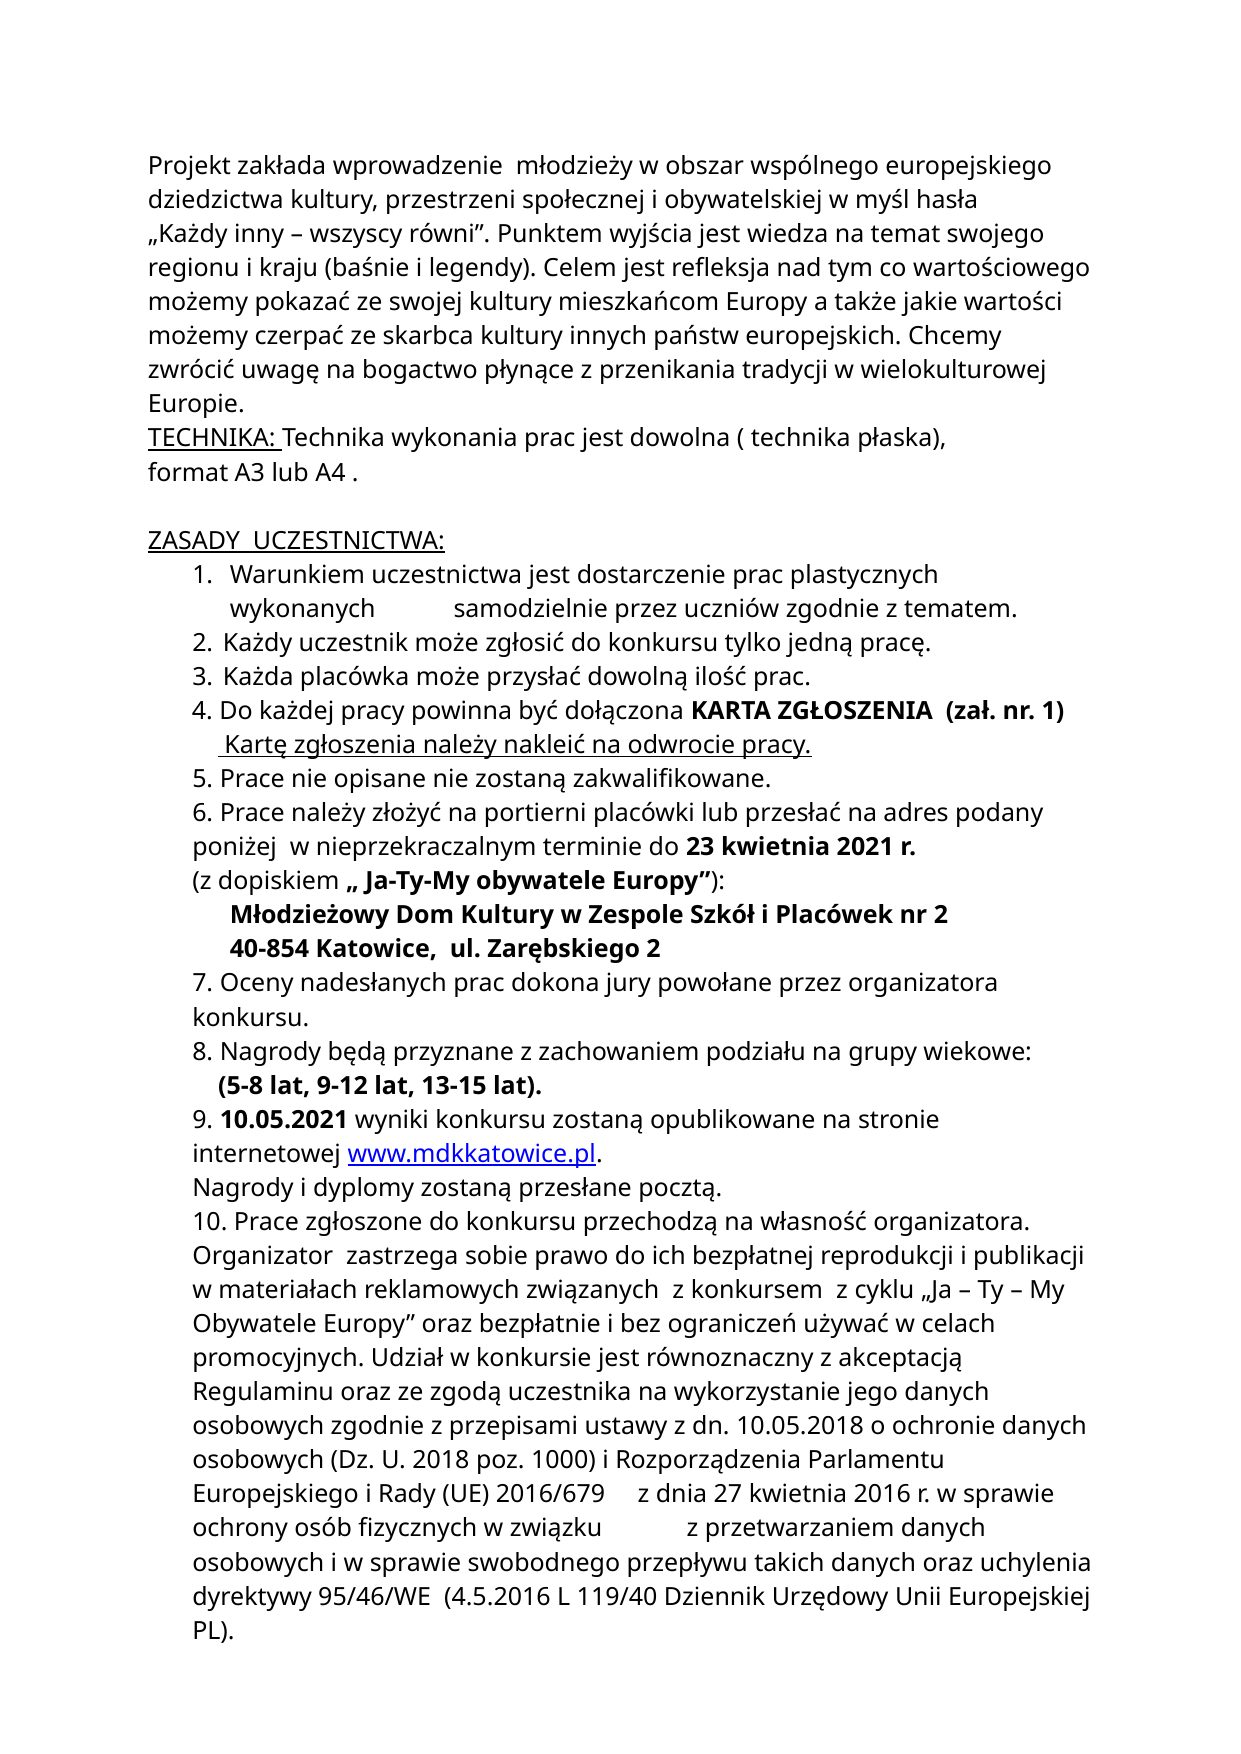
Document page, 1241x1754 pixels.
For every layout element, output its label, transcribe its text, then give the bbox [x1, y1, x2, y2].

text 7. Oceny nadesłanych prac dokona jury powołane przez organizatora konkursu. [192, 965, 1093, 1033]
text 8. Nagrody będą przyznane z zachowaniem podziału na grupy wiekowe: [192, 1033, 1093, 1067]
text Kartę zgłoszenia należy nakleić na odwrocie pracy. [185, 727, 1093, 761]
text TECHNIKA: Technika wykonania prac jest dowolna ( technika płaska), format A3 lub A4 . [148, 420, 1093, 488]
list Warunkiem uczestnictwa jest dostarczenie prac plastycznych wykonanych samodzielnie przez uczniów zgodnie z tematem. [192, 556, 1093, 624]
text 9. 10.05.2021 wyniki konkursu zostaną opublikowane na stronie internetowej www.mdkkatowice.pl. [192, 1101, 1093, 1169]
text 5. Prace nie opisane nie zostaną zakwalifikowane. [192, 761, 1093, 795]
text Młodzieżowy Dom Kultury w Zespole Szkół i Placówek nr 2 40-854 Katowice, ul. Zarębskiego 2 [229, 897, 1093, 965]
text Projekt zakłada wprowadzenie młodzieży w obszar wspólnego europejskiego dziedzictwa kultury, przestrzeni społecznej i obywatelskiej w myśl hasła „Każdy inny – wszyscy równi”. Punktem wyjścia jest wiedza na temat swojego regionu i kraju (baśnie i legendy). Celem jest refleksja nad tym co wartościowego możemy pokazać ze swojej kultury mieszkańcom Europy a także jakie wartości możemy czerpać ze skarbca kultury innych państw europejskich. Chcemy zwrócić uwagę na bogactwo płynące z przenikania tradycji w wielokulturowej Europie. [148, 148, 1093, 420]
text 10. Prace zgłoszone do konkursu przechodzą na własność organizatora. Organizator zastrzega sobie prawo do ich bezpłatnej reprodukcji i publikacji w materiałach reklamowych związanych z konkursem z cyklu „Ja – Ty – My Obywatele Europy” oraz bezpłatnie i bez ograniczeń używać w celach promocyjnych. Udział w konkursie jest równoznaczny z akceptacją Regulaminu oraz ze zgodą uczestnika na wykorzystanie jego danych osobowych zgodnie z przepisami ustawy z dn. 10.05.2018 o ochronie danych osobowych (Dz. U. 2018 poz. 1000) i Rozporządzenia Parlamentu Europejskiego i Rady (UE) 2016/679 z dnia 27 kwietnia 2016 r. w sprawie ochrony osób fizycznych w związku z przetwarzaniem danych osobowych i w sprawie swobodnego przepływu takich danych oraz uchylenia dyrektywy 95/46/WE (4.5.2016 L 119/40 Dziennik Urzędowy Unii Europejskiej PL). [192, 1203, 1093, 1646]
text (5-8 lat, 9-12 lat, 13-15 lat). [192, 1067, 1093, 1101]
text ZASADY UCZESTNICTWA: [148, 522, 1093, 556]
text 4. Do każdej pracy powinna być dołączona KARTA ZGŁOSZENIA (zał. nr. 1) [185, 693, 1093, 727]
text Nagrody i dyplomy zostaną przesłane pocztą. [192, 1169, 1093, 1203]
list Każda placówka może przysłać dowolną ilość prac. [192, 658, 1093, 693]
text 6. Prace należy złożyć na portierni placówki lub przesłać na adres podany poniżej w nieprzekraczalnym terminie do 23 kwietnia 2021 r. (z dopiskiem „ Ja-Ty-My obywatele Europy”): [192, 795, 1093, 897]
list Każdy uczestnik może zgłosić do konkursu tylko jedną pracę. [192, 624, 1093, 658]
